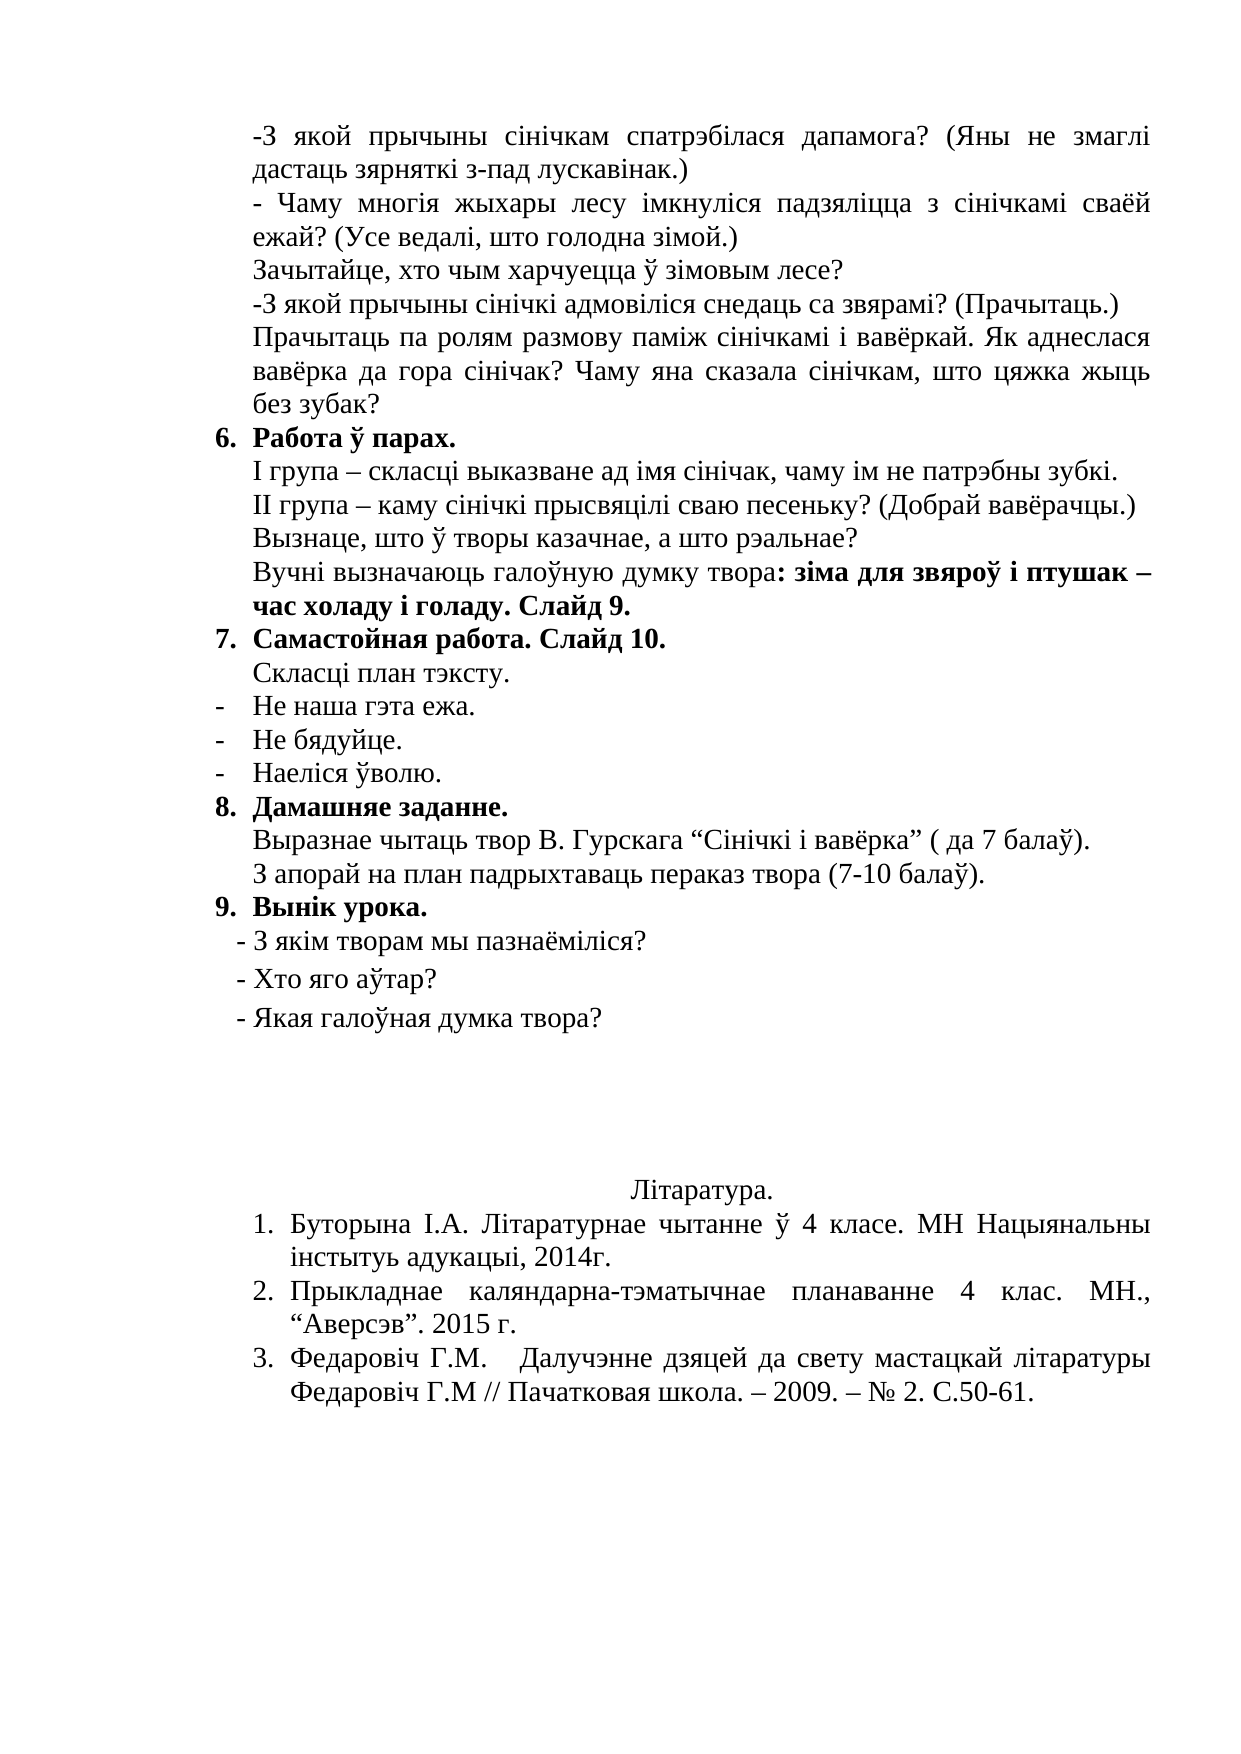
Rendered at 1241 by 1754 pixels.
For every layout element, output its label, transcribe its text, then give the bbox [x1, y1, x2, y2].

list Прыкладнае каляндарна-тэматычнае планаванне 4 клас. МН., “Аверсэв”. 2015 г. [252, 1273, 1152, 1340]
list Прачытаць па ролям размову паміж сінічкамі і вавёркай. Як аднеслася вавёрка да гора сінічак? Чаму яна сказала сінічкам, што цяжка жыць без зубак? [252, 319, 1152, 420]
list З апорай на план падрыхтаваць пераказ твора (7-10 балаў). [252, 856, 1152, 889]
list Дамашняе заданне. [215, 789, 1152, 822]
list Выразнае чытаць твор В. Гурскага “Сінічкі і вавёрка” ( да 7 балаў). [252, 822, 1152, 856]
list Не бядуйце. [215, 722, 1152, 755]
list І група – скласці выказване ад імя сінічак, чаму ім не патрэбны зубкі. [252, 453, 1152, 487]
list ІІ група – каму сінічкі прысвяцілі сваю песеньку? (Добрай вавёрачцы.) [252, 487, 1152, 521]
text - Якая галоўная думка твора? [207, 1000, 1152, 1034]
list Не наша гэта ежа. [215, 688, 1152, 722]
list Літаратура. [252, 1172, 1152, 1206]
text - З якім творам мы пазнаёміліся? [207, 923, 1152, 957]
list Федаровіч Г.М. Далучэнне дзяцей да свету мастацкай літаратуры Федаровіч Г.М // Пачатковая школа. – 2009. – № 2. С.50-61. [252, 1340, 1152, 1407]
list -З якой прычыны сінічкам спатрэбілася дапамога? (Яны не змаглі дастаць зярняткі з-пад лускавінак.) [252, 118, 1152, 185]
list Вызнаце, што ў творы казачнае, а што рэальнае? [252, 521, 1152, 554]
list Буторына І.А. Літаратурнае чытанне ў 4 класе. МН Нацыянальны інстытуь адукацыі, 2014г. [252, 1206, 1152, 1273]
list Вынік урока. [215, 889, 1152, 923]
list Зачытайце, хто чым харчуецца ў зімовым лесе? [252, 252, 1152, 286]
list - Чаму многія жыхары лесу імкнуліся падзяліцца з сінічкамі сваёй ежай? (Усе ведалі, што голодна зімой.) [252, 185, 1152, 252]
text - Хто яго аўтар? [207, 962, 1152, 995]
list Наеліся ўволю. [215, 755, 1152, 789]
list Работа ў парах. [215, 420, 1152, 453]
list Скласці план тэксту. [252, 655, 1152, 688]
list Самастойная работа. Слайд 10. [215, 621, 1152, 655]
list -З якой прычыны сінічкі адмовіліся снедаць са звярамі? (Прачытаць.) [252, 286, 1152, 319]
list Вучні вызначаюць галоўную думку твора: зіма для звяроў і птушак – час холаду і голаду. Слайд 9. [252, 554, 1152, 621]
